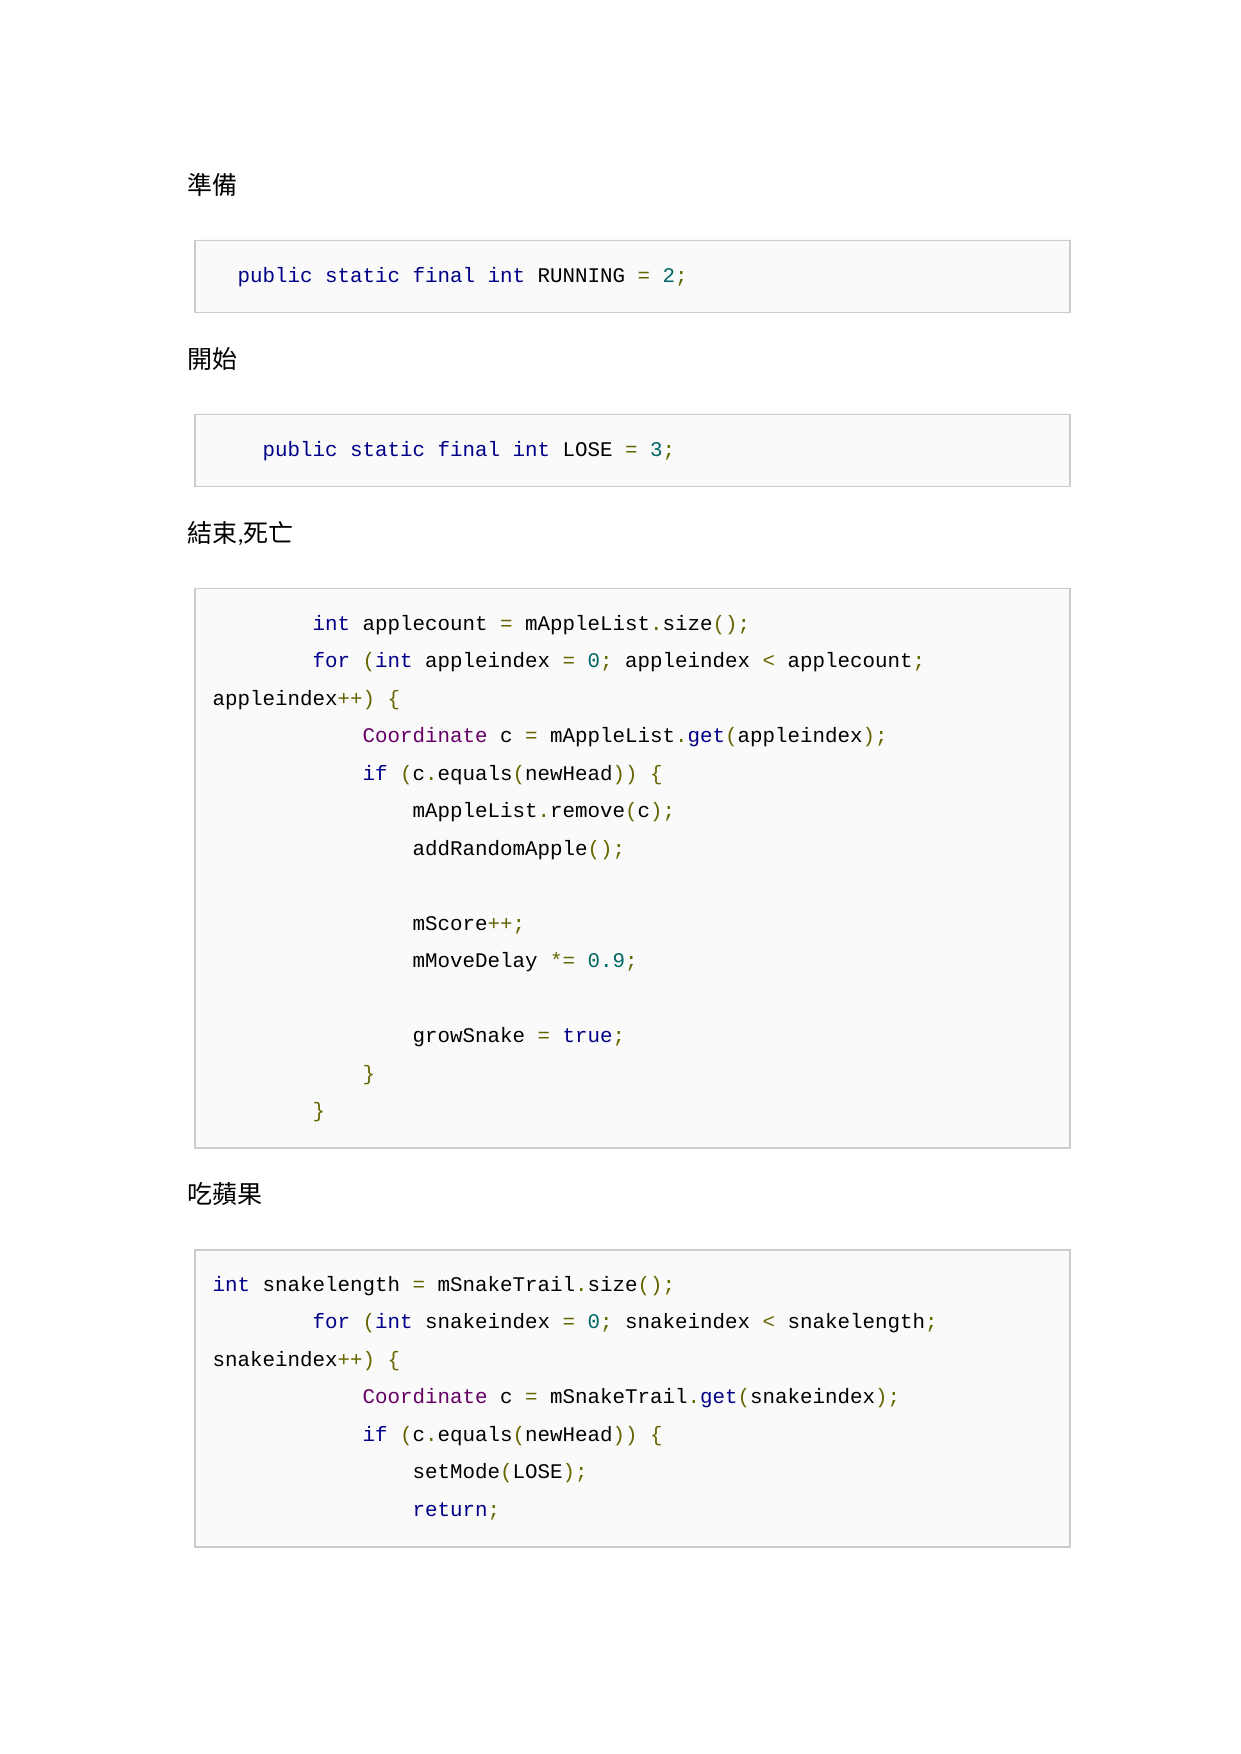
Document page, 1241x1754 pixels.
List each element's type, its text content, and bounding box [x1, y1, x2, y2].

text 準備 [187, 164, 1053, 202]
text 吃蘋果 [187, 1174, 1053, 1211]
text public static final int RUNNING = 2; [196, 241, 1069, 312]
text 結束,死亡 [187, 512, 1053, 550]
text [196, 1251, 1069, 1546]
text public static final int LOSE = 3; [196, 415, 1069, 486]
text 開始 [187, 338, 1053, 376]
text int applecount = mAppleList.size(); for (int appleindex = 0; appleindex < applecount; appleindex++) { Coordinate c = mAppleList.get(appleindex); if (c.equals(newHead)) { mAppleList.remove(c); addRandomApple(); mScore++; mMoveDelay *= 0.9; growSnake = true; } } [196, 589, 1069, 1147]
